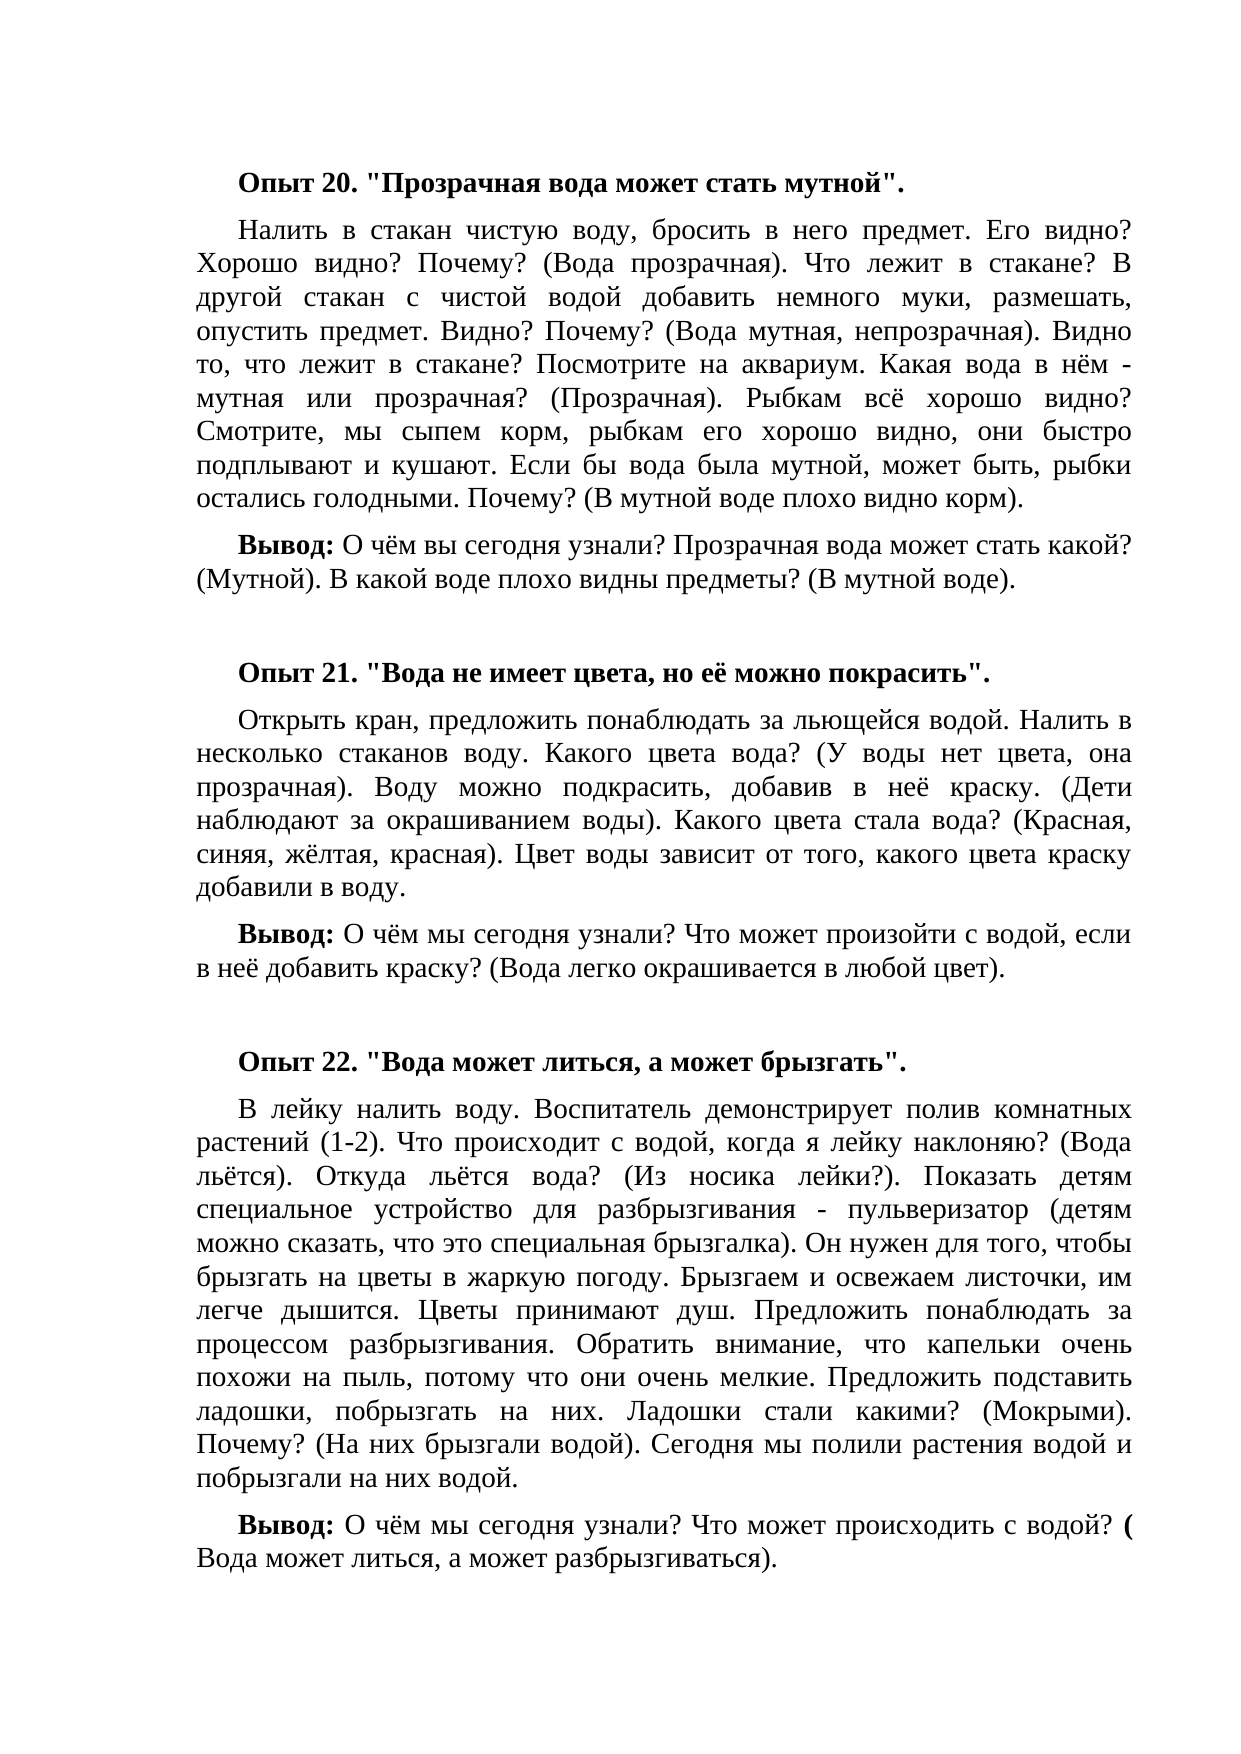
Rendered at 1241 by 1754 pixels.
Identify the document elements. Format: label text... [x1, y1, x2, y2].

text Опыт 22. "Вода может литься, а может брызгать". [196, 1044, 1133, 1078]
text Вывод: О чём мы сегодня узнали? Что может происходить с водой? ( Вода может литься, а может разбрызгиваться). [196, 1507, 1133, 1574]
text В лейку налить воду. Воспитатель демонстрирует полив комнатных растений (1-2). Что происходит с водой, когда я лейку наклоняю? (Вода льётся). Откуда льётся вода? (Из носика лейки?). Показать детям специальное устройство для разбрызгивания - пульверизатор (детям можно сказать, что это специальная брызгалка). Он нужен для того, чтобы брызгать на цветы в жаркую погоду. Брызгаем и освежаем листочки, им легче дышится. Цветы принимают душ. Предложить понаблюдать за процессом разбрызгивания. Обратить внимание, что капельки очень похожи на пыль, потому что они очень мелкие. Предложить подставить ладошки, побрызгать на них. Ладошки стали какими? (Мокрыми). Почему? (На них брызгали водой). Сегодня мы полили растения водой и побрызгали на них водой. [196, 1091, 1133, 1493]
text Вывод: О чём вы сегодня узнали? Прозрачная вода может стать какой? (Мутной). В какой воде плохо видны предметы? (В мутной воде). [196, 527, 1133, 594]
text Открыть кран, предложить понаблюдать за льющейся водой. Налить в несколько стаканов воду. Какого цвета вода? (У воды нет цвета, она прозрачная). Воду можно подкрасить, добавив в неё краску. (Дети наблюдают за окрашиванием воды). Какого цвета стала вода? (Красная, синяя, жёлтая, красная). Цвет воды зависит от того, какого цвета краску добавили в воду. [196, 702, 1133, 903]
text Опыт 21. "Вода не имеет цвета, но её можно покрасить". [196, 655, 1133, 688]
text Вывод: О чём мы сегодня узнали? Что может произойти с водой, если в неё добавить краску? (Вода легко окрашивается в любой цвет). [196, 917, 1133, 984]
text Налить в стакан чистую воду, бросить в него предмет. Его видно? Хорошо видно? Почему? (Вода прозрачная). Что лежит в стакане? В другой стакан с чистой водой добавить немного муки, размешать, опустить предмет. Видно? Почему? (Вода мутная, непрозрачная). Видно то, что лежит в стакане? Посмотрите на аквариум. Какая вода в нём - мутная или прозрачная? (Прозрачная). Рыбкам всё хорошо видно? Смотрите, мы сыпем корм, рыбкам его хорошо видно, они быстро подплывают и кушают. Если бы вода была мутной, может быть, рыбки остались голодными. Почему? (В мутной воде плохо видно корм). [196, 212, 1133, 514]
text Опыт 20. "Прозрачная вода может стать мутной". [196, 165, 1133, 199]
